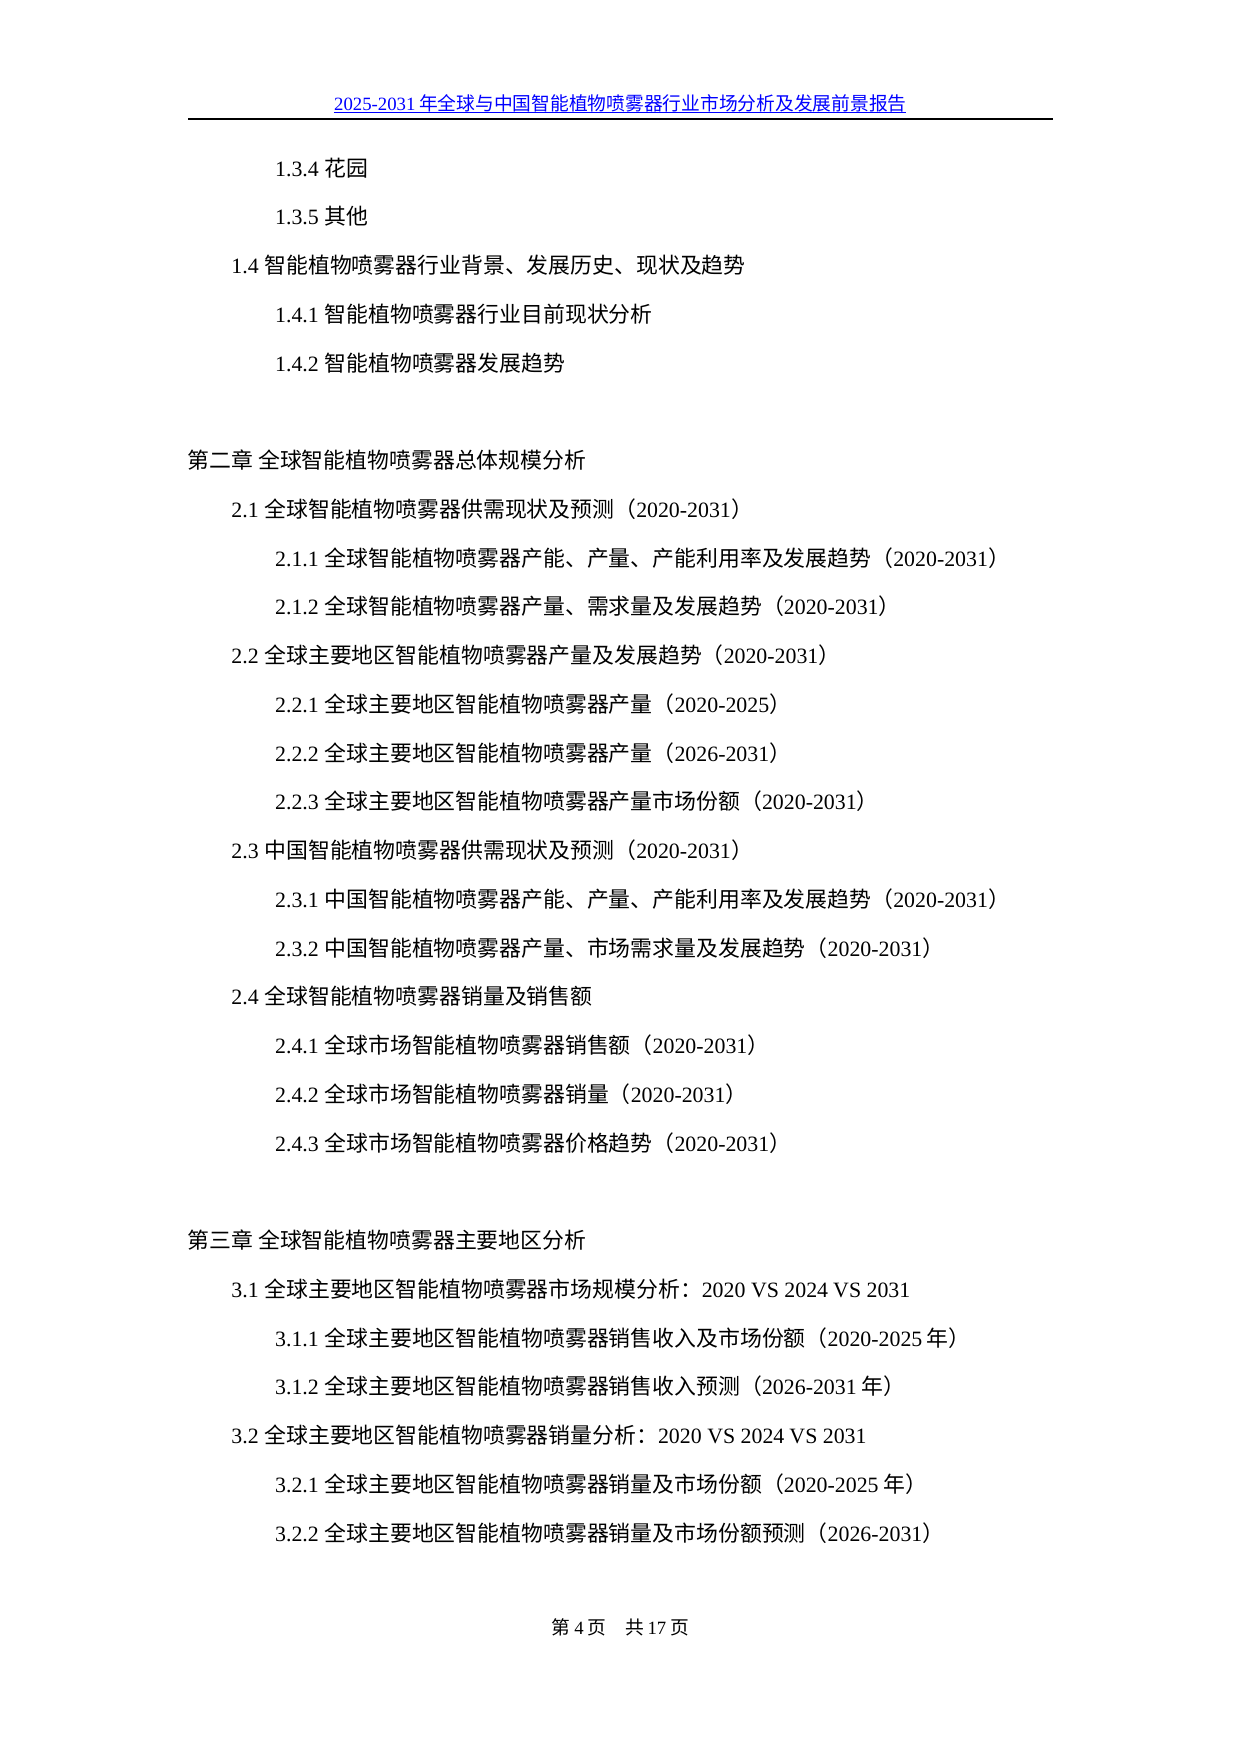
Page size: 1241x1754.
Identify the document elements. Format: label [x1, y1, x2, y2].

text [187, 150, 1053, 1548]
